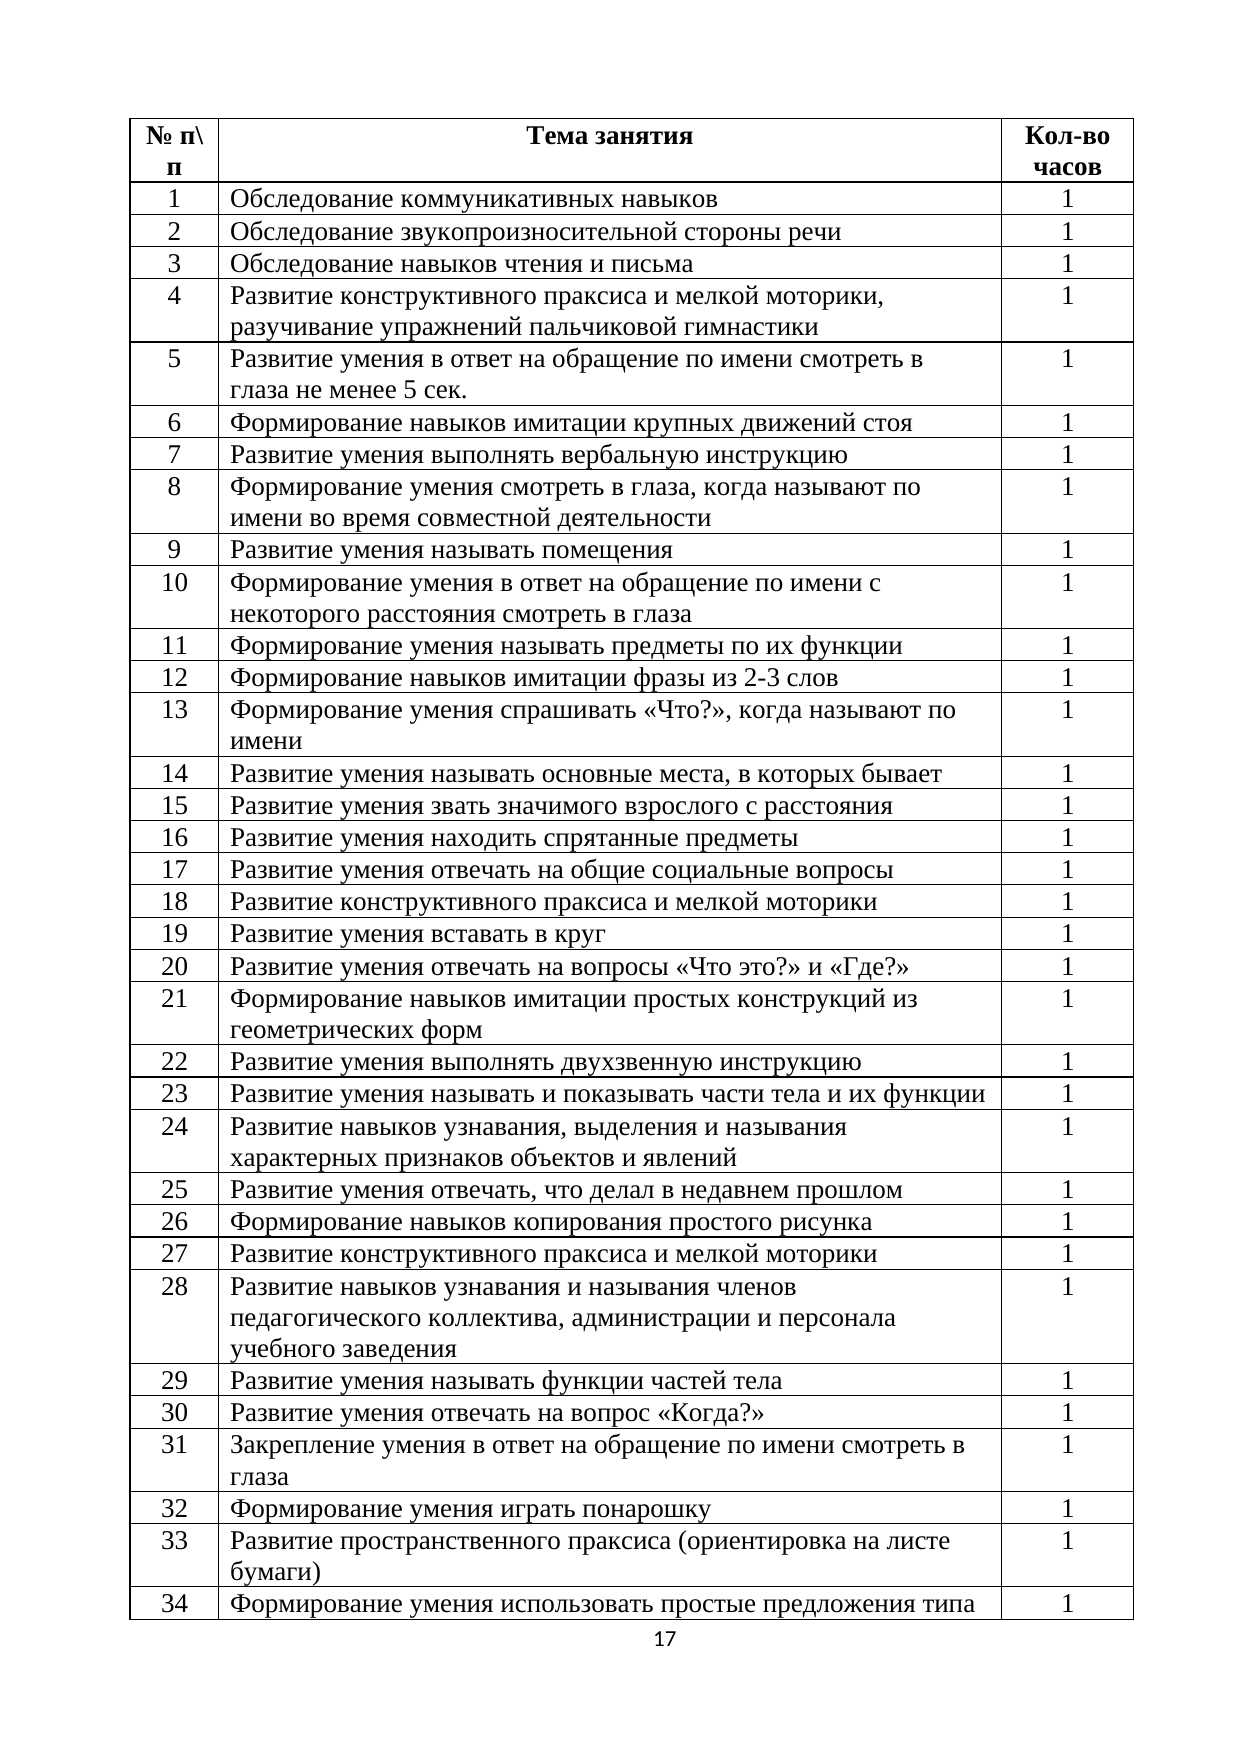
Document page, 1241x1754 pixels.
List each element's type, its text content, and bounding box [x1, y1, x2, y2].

table_cell 5 [131, 343, 218, 405]
table_header Кол-во часов [1002, 119, 1133, 181]
table_cell 1 [1002, 1587, 1133, 1618]
table_cell 1 [1002, 1364, 1133, 1395]
table_cell 1 [1002, 438, 1133, 469]
table_cell 1 [1002, 1429, 1133, 1491]
table_cell 1 [131, 183, 218, 214]
table_cell 20 [131, 950, 218, 981]
table_cell 1 [1002, 566, 1133, 628]
table_cell 1 [1002, 1205, 1133, 1236]
table_cell 12 [131, 661, 218, 692]
table_cell Развитие пространственного праксиса (ориентировка на листе бумаги) [219, 1524, 1001, 1586]
table_cell 30 [131, 1396, 218, 1427]
table_cell Развитие навыков узнавания и называния членов педагогического коллектива, администрации и персонала учебного заведения [219, 1270, 1001, 1363]
table_cell 13 [131, 693, 218, 756]
table_cell 1 [1002, 1173, 1133, 1204]
table_cell Развитие умения вставать в круг [219, 918, 1001, 949]
table_cell Развитие умения отвечать, что делал в недавнем прошлом [219, 1173, 1001, 1204]
table_cell 31 [131, 1429, 218, 1491]
table_cell 1 [1002, 1396, 1133, 1427]
table_cell 1 [1002, 1492, 1133, 1523]
table_cell 1 [1002, 1078, 1133, 1109]
table_cell Развитие умения выполнять двухзвенную инструкцию [219, 1045, 1001, 1076]
table_cell Развитие навыков узнавания, выделения и называния характерных признаков объектов и явлений [219, 1110, 1001, 1172]
table_cell 1 [1002, 661, 1133, 692]
table_cell 21 [131, 982, 218, 1044]
table_cell 1 [1002, 1110, 1133, 1172]
table_cell Формирование навыков имитации простых конструкций из геометрических форм [219, 982, 1001, 1044]
table_cell 1 [1002, 757, 1133, 788]
table_cell 1 [1002, 183, 1133, 214]
table_cell Развитие умения отвечать на вопрос «Когда?» [219, 1396, 1001, 1427]
table_cell 14 [131, 757, 218, 788]
table_cell 7 [131, 438, 218, 469]
table_cell 33 [131, 1524, 218, 1586]
table_cell 11 [131, 629, 218, 660]
table_cell Развитие умения называть и показывать части тела и их функции [219, 1078, 1001, 1109]
table_cell Развитие умения отвечать на общие социальные вопросы [219, 853, 1001, 884]
table_cell 1 [1002, 1045, 1133, 1076]
table_cell 1 [1002, 821, 1133, 852]
table_cell 1 [1002, 470, 1133, 532]
table_cell 28 [131, 1270, 218, 1363]
table_cell Обследование звукопроизносительной стороны речи [219, 215, 1001, 246]
table_cell 1 [1002, 950, 1133, 981]
table_cell Развитие умения находить спрятанные предметы [219, 821, 1001, 852]
table_cell 1 [1002, 693, 1133, 756]
table_cell 1 [1002, 1524, 1133, 1586]
table_cell 4 [131, 279, 218, 341]
table_cell Обследование коммуникативных навыков [219, 183, 1001, 214]
table_cell Формирование умения называть предметы по их функции [219, 629, 1001, 660]
table_cell 1 [1002, 343, 1133, 405]
table_cell 34 [131, 1587, 218, 1618]
table_cell Формирование умения в ответ на обращение по имени с некоторого расстояния смотреть в глаза [219, 566, 1001, 628]
table_cell 1 [1002, 406, 1133, 437]
table_cell Закрепление умения в ответ на обращение по имени смотреть в глаза [219, 1429, 1001, 1491]
table_cell Развитие умения называть основные места, в которых бывает [219, 757, 1001, 788]
table_cell 15 [131, 789, 218, 820]
table_cell 1 [1002, 279, 1133, 341]
table_cell 1 [1002, 1270, 1133, 1363]
table_cell Развитие умения звать значимого взрослого с расстояния [219, 789, 1001, 820]
table_header № п\п [131, 119, 218, 181]
table_cell 1 [1002, 1238, 1133, 1268]
table_cell 1 [1002, 918, 1133, 949]
table_cell 6 [131, 406, 218, 437]
table_cell 1 [1002, 534, 1133, 564]
table_cell 26 [131, 1205, 218, 1236]
table_cell 1 [1002, 247, 1133, 278]
table_cell 8 [131, 470, 218, 532]
table_cell Развитие умения выполнять вербальную инструкцию [219, 438, 1001, 469]
table_cell 1 [1002, 853, 1133, 884]
table_cell 1 [1002, 629, 1133, 660]
table_cell 24 [131, 1110, 218, 1172]
table_cell Формирование умения смотреть в глаза, когда называют по имени во время совместной деятельности [219, 470, 1001, 532]
table_cell Формирование навыков копирования простого рисунка [219, 1205, 1001, 1236]
table_cell 22 [131, 1045, 218, 1076]
table_cell Формирование умения спрашивать «Что?», когда называют по имени [219, 693, 1001, 756]
table_cell 25 [131, 1173, 218, 1204]
table_cell 23 [131, 1078, 218, 1109]
table_cell Развитие умения отвечать на вопросы «Что это?» и «Где?» [219, 950, 1001, 981]
table_cell Развитие конструктивного праксиса и мелкой моторики, разучивание упражнений пальчиковой гимнастики [219, 279, 1001, 341]
table_cell 10 [131, 566, 218, 628]
table_cell 1 [1002, 789, 1133, 820]
table_cell 29 [131, 1364, 218, 1395]
table_cell Развитие конструктивного праксиса и мелкой моторики [219, 885, 1001, 917]
table_cell 1 [1002, 215, 1133, 246]
table_cell Развитие умения в ответ на обращение по имени смотреть в глаза не менее 5 сек. [219, 343, 1001, 405]
table_cell Развитие умения называть помещения [219, 534, 1001, 564]
table_cell 18 [131, 885, 218, 917]
table_cell Развитие конструктивного праксиса и мелкой моторики [219, 1238, 1001, 1268]
table_cell 1 [1002, 885, 1133, 917]
table_cell 32 [131, 1492, 218, 1523]
table_header Тема занятия [219, 119, 1001, 181]
table_cell 17 [131, 853, 218, 884]
table_cell Развитие умения называть функции частей тела [219, 1364, 1001, 1395]
table_cell 9 [131, 534, 218, 564]
table_cell Обследование навыков чтения и письма [219, 247, 1001, 278]
table_cell 3 [131, 247, 218, 278]
table_cell 27 [131, 1238, 218, 1268]
table_cell Формирование навыков имитации крупных движений стоя [219, 406, 1001, 437]
table_cell Формирование навыков имитации фразы из 2-3 слов [219, 661, 1001, 692]
table_cell 19 [131, 918, 218, 949]
table_cell 1 [1002, 982, 1133, 1044]
table_cell 2 [131, 215, 218, 246]
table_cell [219, 1587, 1001, 1618]
table_cell Формирование умения играть понарошку [219, 1492, 1001, 1523]
table_cell 16 [131, 821, 218, 852]
